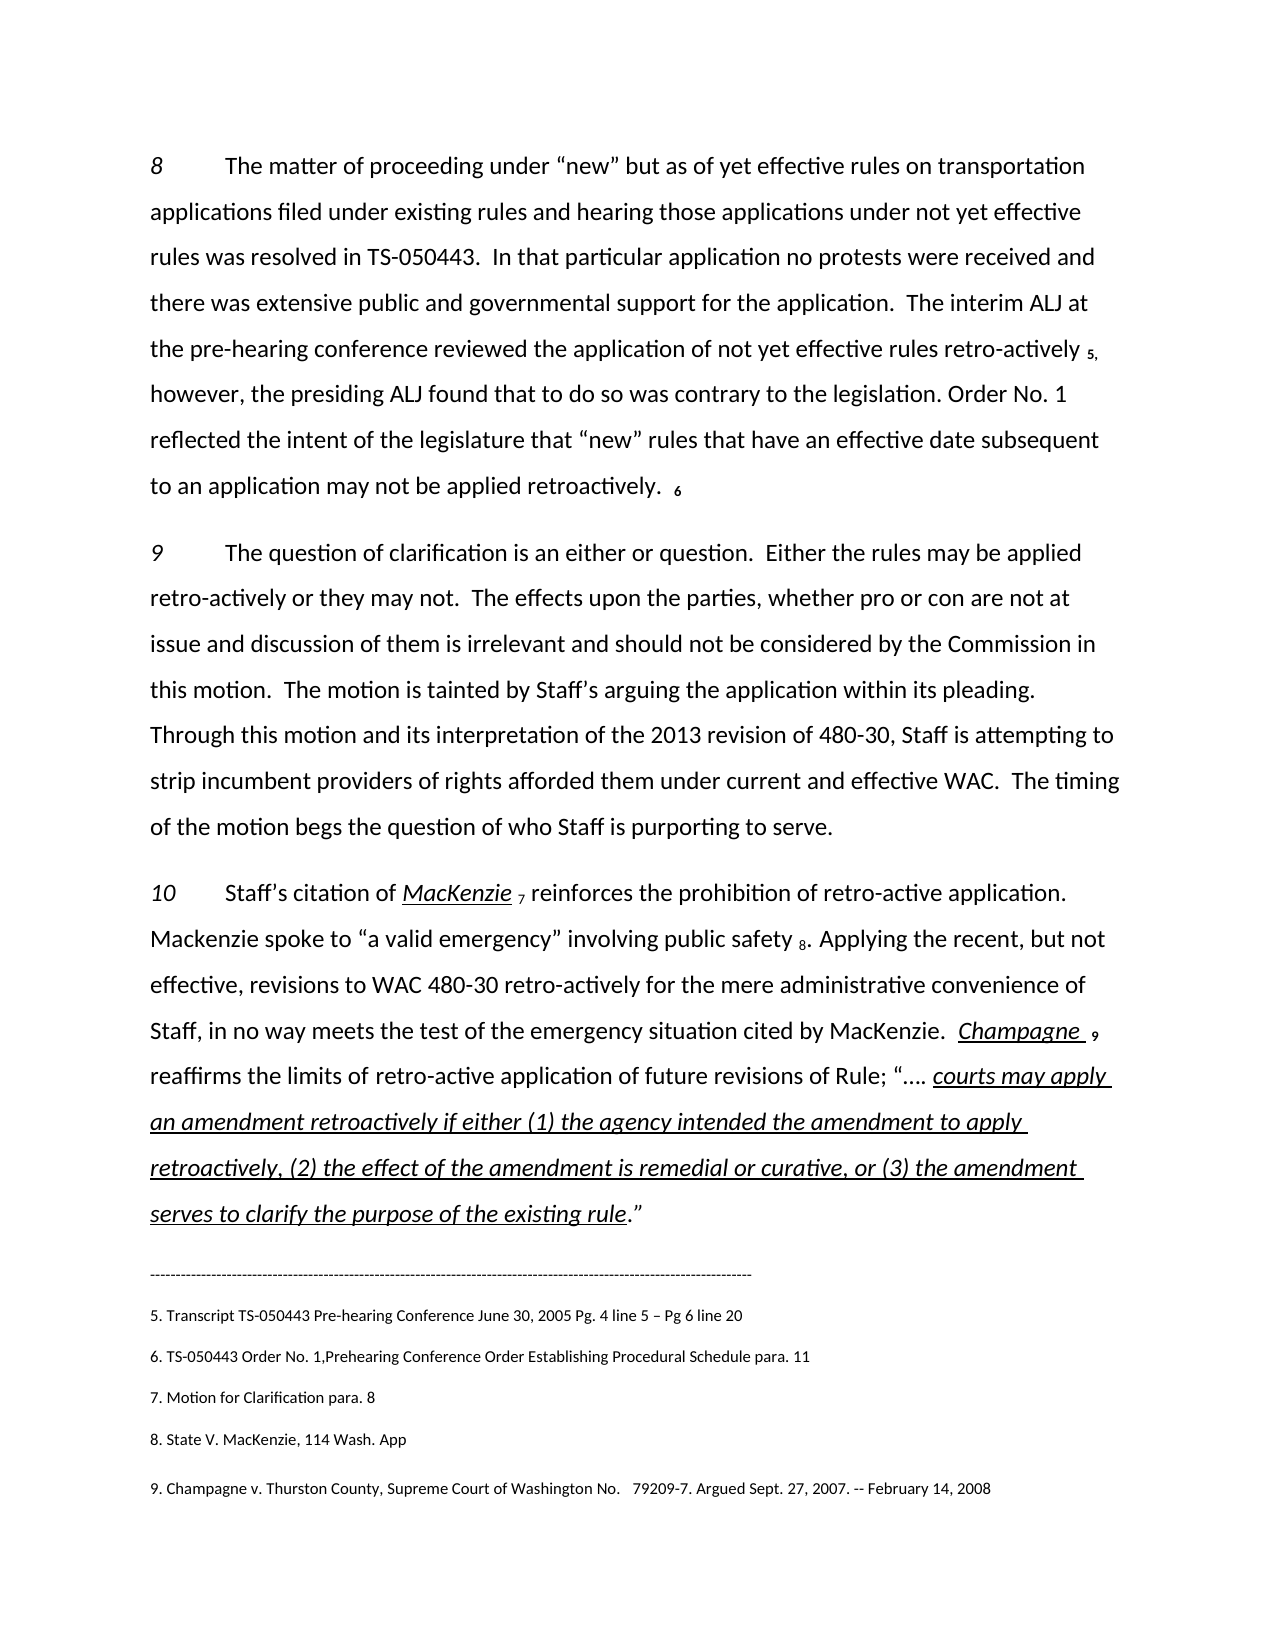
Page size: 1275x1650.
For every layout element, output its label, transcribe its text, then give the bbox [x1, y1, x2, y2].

text 5. Transcript TS-050443 Pre-hearing Conference June 30, 2005 Pg. 4 line 5 – Pg 6 line 20 [150, 1305, 1125, 1326]
text 7. Motion for Clarification para. 8 [150, 1388, 1125, 1408]
text 8 The matter of proceeding under “new” but as of yet effective rules on transportation applications filed under existing rules and hearing those applications under not yet effective rules was resolved in TS-050443. In that particular application no protests were received and there was extensive public and governmental support for the application. The interim ALJ at the pre-hearing conference reviewed the application of not yet effective rules retro-actively 5, however, the presiding ALJ found that to do so was contrary to the legislation. Order No. 1 reflected the intent of the legislature that “new” rules that have an effective date subsequent to an application may not be applied retroactively. 6 [150, 150, 1125, 501]
text 8. State V. MacKenzie, 114 Wash. App [150, 1429, 1125, 1449]
text 6. TS-050443 Order No. 1,Prehearing Conference Order Establishing Procedural Schedule para. 11 [150, 1347, 1125, 1367]
text 9. Champagne v. Thurston County, Supreme Court of Washington No. 79209-7. Argued Sept. 27, 2007. -- February 14, 2008 [150, 1478, 1125, 1499]
text 9 The question of clarification is an either or question. Either the rules may be applied retro-actively or they may not. The effects upon the parties, whether pro or con are not at issue and discussion of them is irrelevant and should not be considered by the Commission in this motion. The motion is tainted by Staff’s arguing the application within its pleading. Through this motion and its interpretation of the 2013 revision of 480-30, Staff is attempting to strip incumbent providers of rights afforded them under current and effective WAC. The timing of the motion begs the question of who Staff is purporting to serve. [150, 537, 1125, 842]
text 10 Staff’s citation of MacKenzie 7 reinforces the prohibition of retro-active application. Mackenzie spoke to “a valid emergency” involving public safety 8. Applying the recent, but not effective, revisions to WAC 480-30 retro-actively for the mere administrative convenience of Staff, in no way meets the test of the emergency situation cited by MacKenzie. Champagne 9 reaffirms the limits of retro-active application of future revisions of Rule; “…. courts may apply an amendment retroactively if either (1) the agency intended the amendment to apply retroactively, (2) the effect of the amendment is remedial or curative, or (3) the amendment serves to clarify the purpose of the existing rule.” [150, 878, 1125, 1228]
text ---------------------------------------------------------------------------------------------------------------------- [150, 1264, 1125, 1284]
